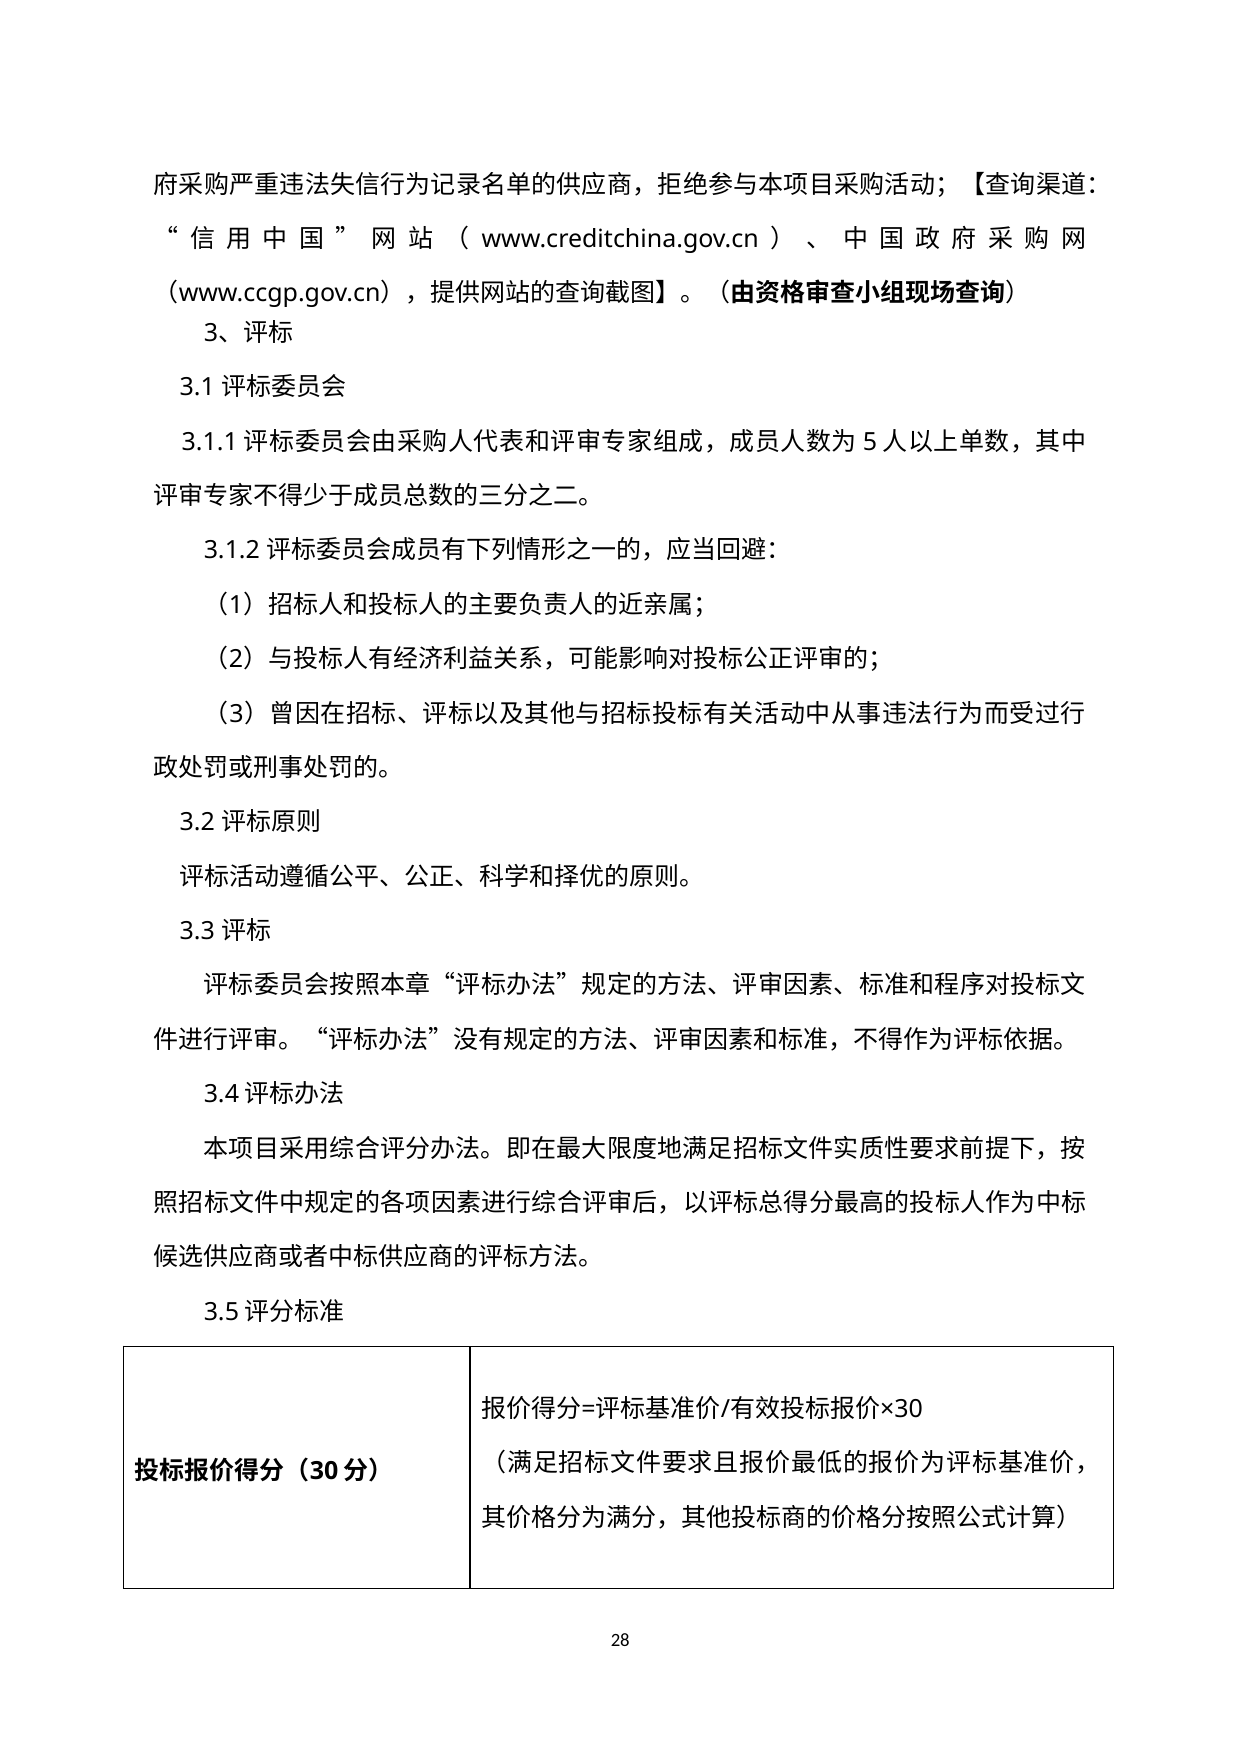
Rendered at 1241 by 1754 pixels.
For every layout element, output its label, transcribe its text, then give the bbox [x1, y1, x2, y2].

text 3、评标 [153, 312, 1087, 349]
text （2）与投标人有经济利益关系，可能影响对投标公正评审的； [153, 639, 1087, 675]
text 3.1.1评标委员会由采购人代表和评审专家组成，成员人数为5人以上单数，其中评审专家不得少于成员总数的三分之二。 [153, 421, 1087, 512]
text 评标委员会按照本章“评标办法”规定的方法、评审因素、标准和程序对投标文件进行评审。“评标办法”没有规定的方法、评审因素和标准，不得作为评标依据。 [153, 965, 1087, 1056]
table_header 投标报价得分（30分） [124, 1347, 469, 1588]
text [153, 150, 1087, 312]
text 评标活动遵循公平、公正、科学和择优的原则。 [153, 856, 1087, 892]
text 3.3 评标 [153, 911, 1087, 947]
text 3.1.2 评标委员会成员有下列情形之一的，应当回避： [153, 530, 1087, 566]
text 3.2 评标原则 [153, 802, 1087, 838]
table_header 报价得分=评标基准价/有效投标报价×30 （满足招标文件要求且报价最低的报价为评标基准价，其价格分为满分，其他投标商的价格分按照公式计算） [471, 1347, 1113, 1588]
text （1）招标人和投标人的主要负责人的近亲属； [153, 584, 1087, 621]
text 本项目采用综合评分办法。即在最大限度地满足招标文件实质性要求前提下，按照招标文件中规定的各项因素进行综合评审后，以评标总得分最高的投标人作为中标候选供应商或者中标供应商的评标方法。 [153, 1128, 1087, 1273]
text 3.5评分标准 [153, 1291, 1087, 1327]
text 3.1 评标委员会 [153, 367, 1087, 403]
text 3.4评标办法 [153, 1074, 1087, 1110]
text （3）曾因在招标、评标以及其他与招标投标有关活动中从事违法行为而受过行政处罚或刑事处罚的。 [153, 693, 1087, 784]
